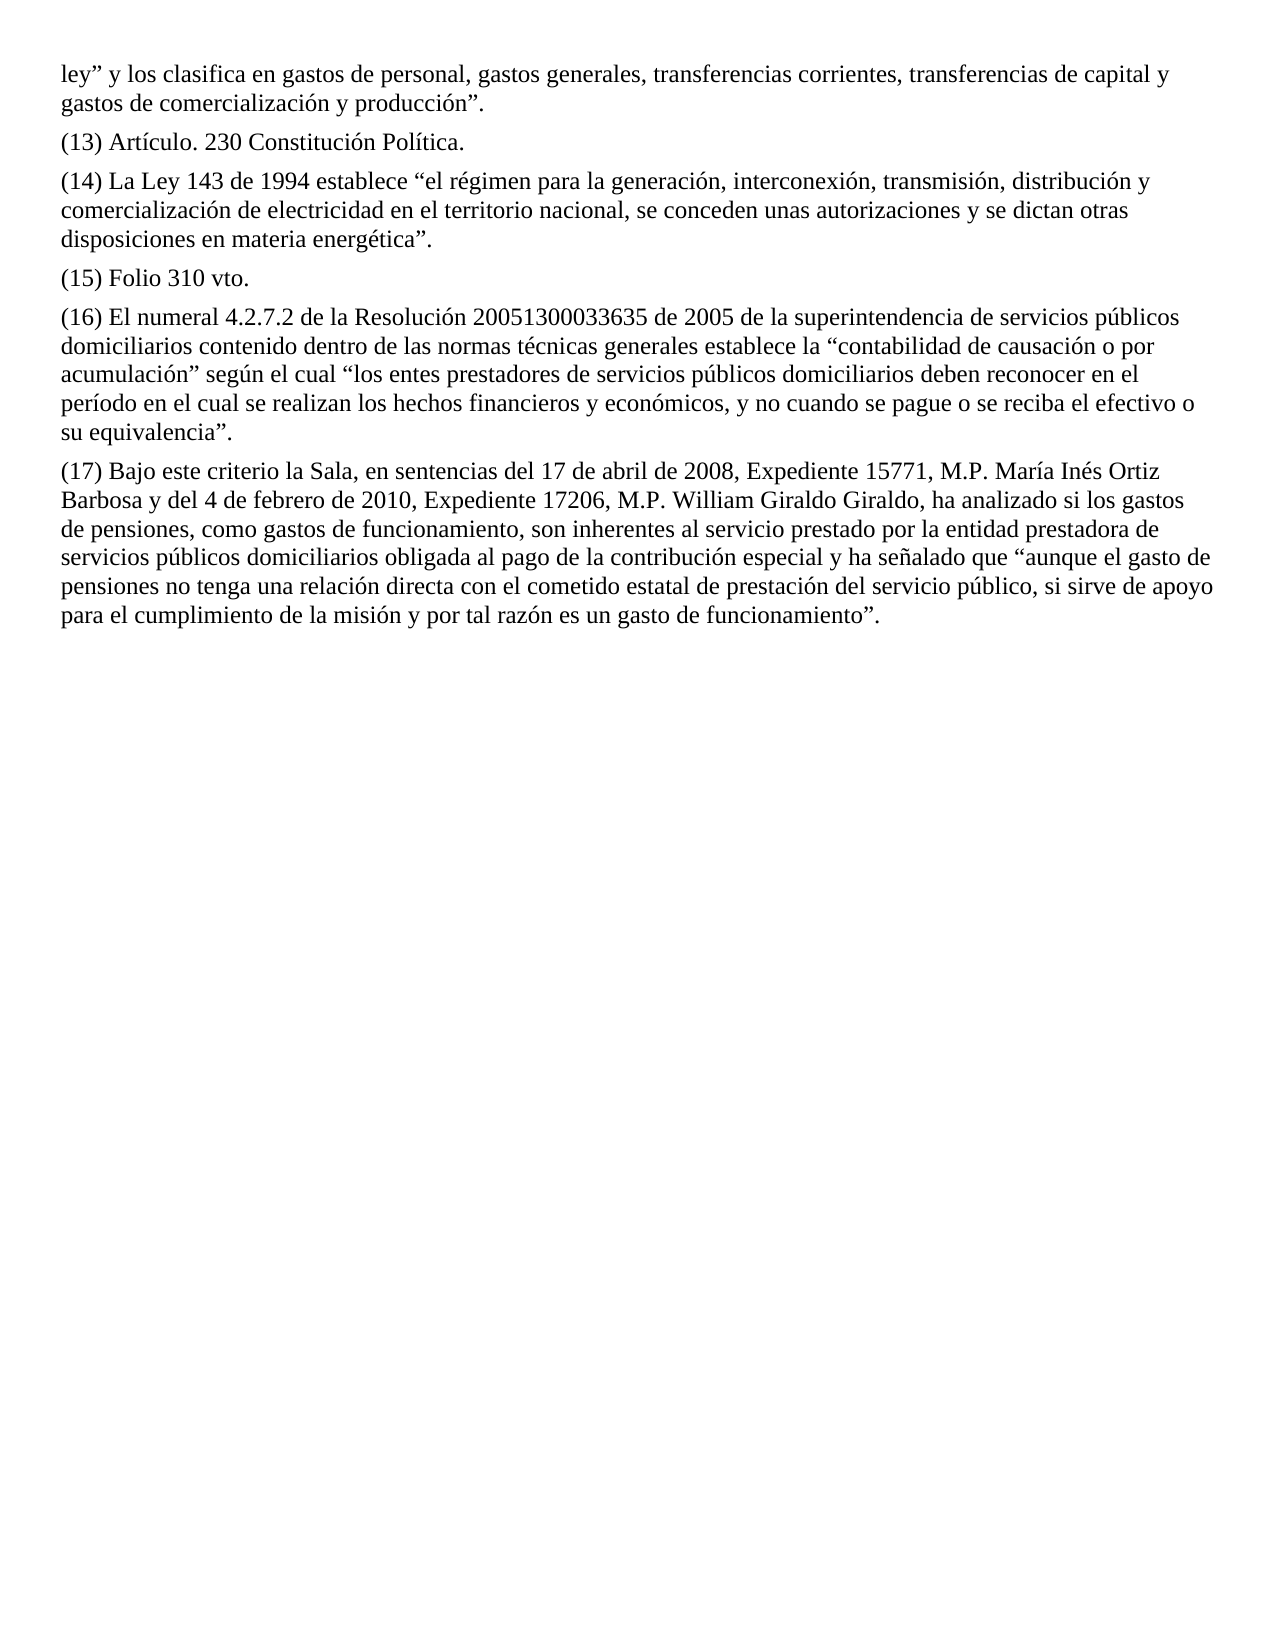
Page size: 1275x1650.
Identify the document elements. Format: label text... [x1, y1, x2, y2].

text (13) Artículo. 230 Constitución Política. [61, 127, 1214, 156]
text (15) Folio 310 vto. [61, 263, 1214, 292]
text (14) La Ley 143 de 1994 establece “el régimen para la generación, interconexión, transmisión, distribución y comercialización de electricidad en el territorio nacional, se conceden unas autorizaciones y se dictan otras disposiciones en materia energética”. [61, 166, 1214, 252]
text (17) Bajo este criterio la Sala, en sentencias del 17 de abril de 2008, Expediente 15771, M.P. María Inés Ortiz Barbosa y del 4 de febrero de 2010, Expediente 17206, M.P. William Giraldo Giraldo, ha analizado si los gastos de pensiones, como gastos de funcionamiento, son inherentes al servicio prestado por la entidad prestadora de servicios públicos domiciliarios obligada al pago de la contribución especial y ha señalado que “aunque el gasto de pensiones no tenga una relación directa con el cometido estatal de prestación del servicio público, si sirve de apoyo para el cumplimiento de la misión y por tal razón es un gasto de funcionamiento”. [61, 456, 1214, 629]
text (16) El numeral 4.2.7.2 de la Resolución 20051300033635 de 2005 de la superintendencia de servicios públicos domiciliarios contenido dentro de las normas técnicas generales establece la “contabilidad de causación o por acumulación” según el cual “los entes prestadores de servicios públicos domiciliarios deben reconocer en el período en el cual se realizan los hechos financieros y económicos, y no cuando se pague o se reciba el efectivo o su equivalencia”. [61, 302, 1214, 446]
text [61, 59, 1214, 117]
